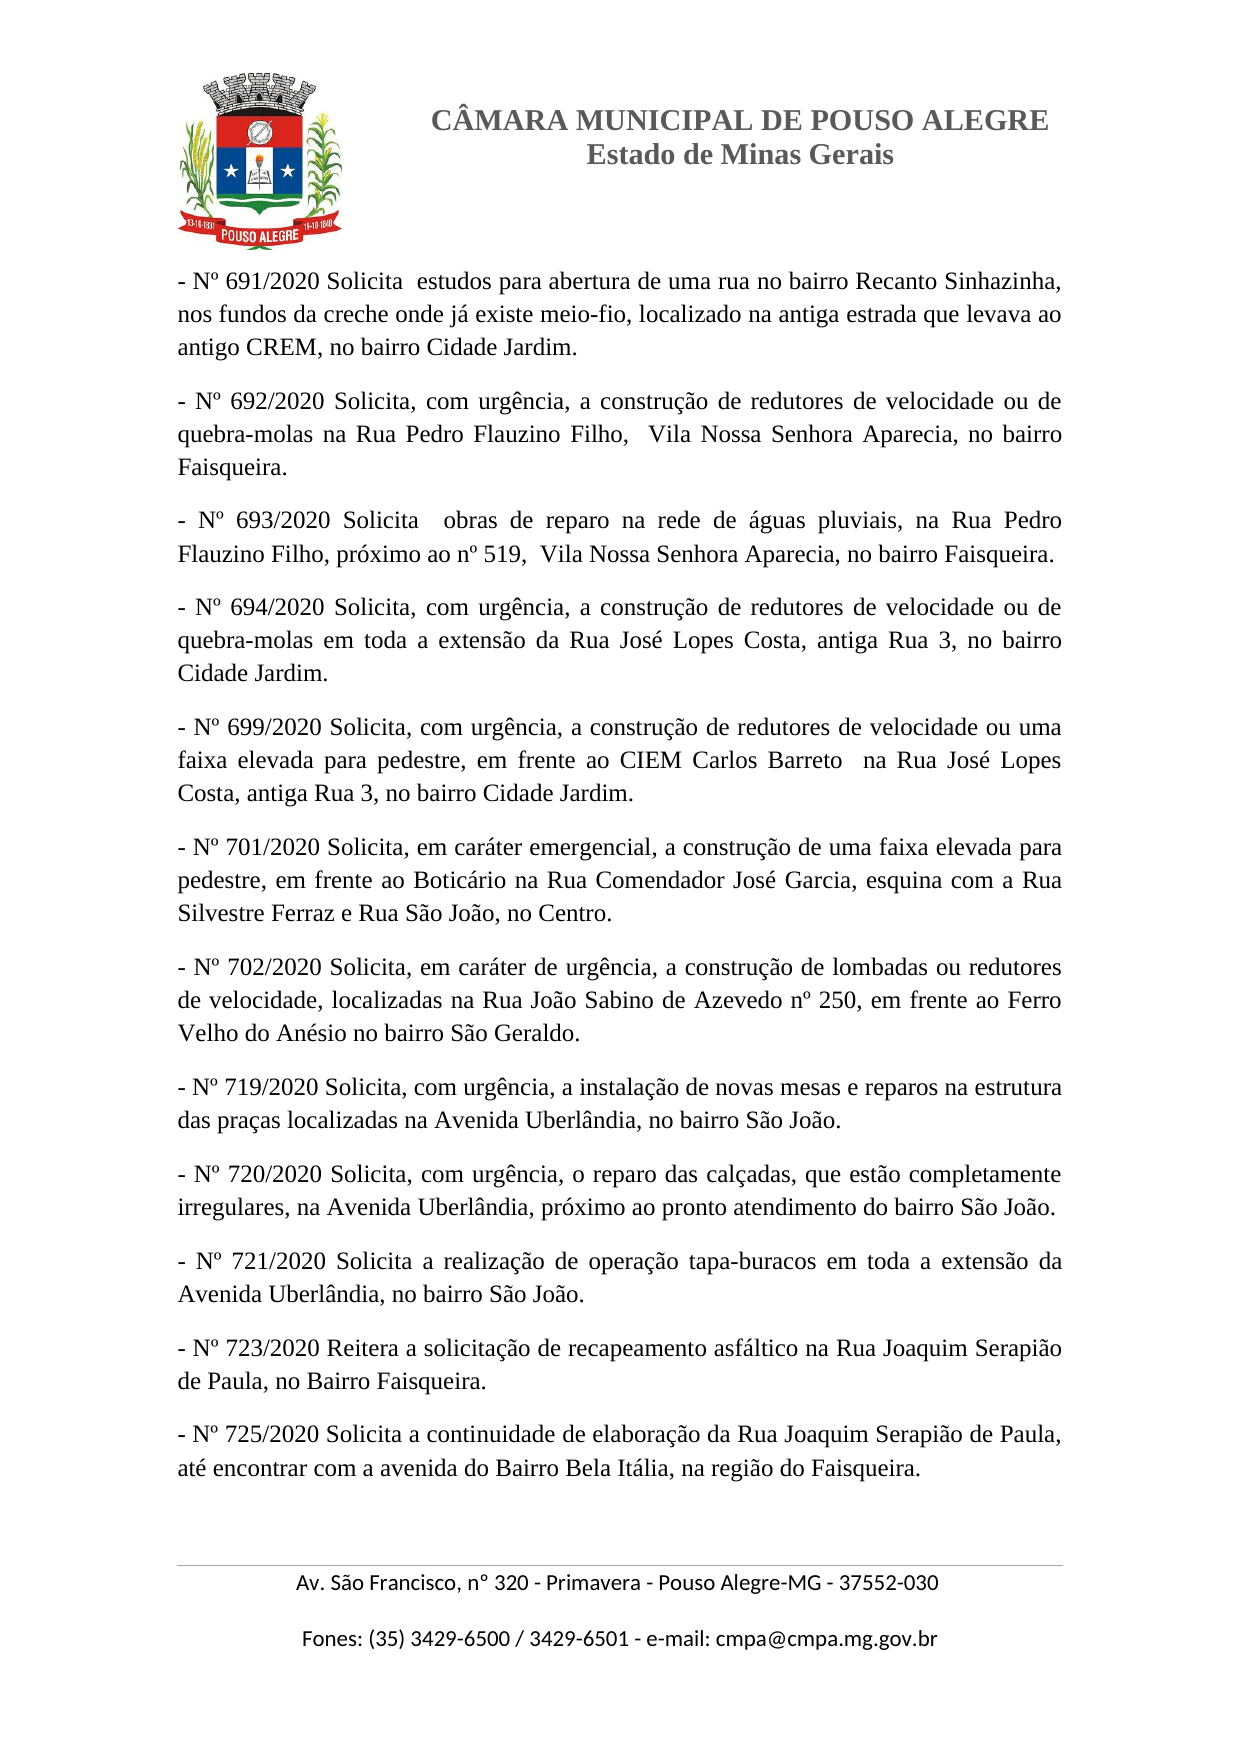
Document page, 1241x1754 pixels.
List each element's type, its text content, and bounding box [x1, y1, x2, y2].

text - Nº 723/2020 Reitera a solicitação de recapeamento asfáltico na Rua Joaquim Serapião de Paula, no Bairro Faisqueira. [177, 1333, 1063, 1394]
text - Nº 725/2020 Solicita a continuidade de elaboração da Rua Joaquim Serapião de Paula, até encontrar com a avenida do Bairro Bela Itália, na região do Faisqueira. [177, 1419, 1063, 1481]
text - Nº 702/2020 Solicita, em caráter de urgência, a construção de lombadas ou redutores de velocidade, localizadas na Rua João Sabino de Azevedo nº 250, em frente ao Ferro Velho do Anésio no bairro São Geraldo. [177, 952, 1063, 1047]
text - Nº 694/2020 Solicita, com urgência, a construção de redutores de velocidade ou de quebra-molas em toda a extensão da Rua José Lopes Costa, antiga Rua 3, no bairro Cidade Jardim. [177, 592, 1063, 687]
picture [177, 73, 342, 250]
text - Nº 692/2020 Solicita, com urgência, a construção de redutores de velocidade ou de quebra-molas na Rua Pedro Flauzino Filho, Vila Nossa Senhora Aparecia, no bairro Faisqueira. [177, 386, 1063, 481]
text - Nº 721/2020 Solicita a realização de operação tapa-buracos em toda a extensão da Avenida Uberlândia, no bairro São João. [177, 1246, 1063, 1308]
text - Nº 720/2020 Solicita, com urgência, o reparo das calçadas, que estão completamente irregulares, na Avenida Uberlândia, próximo ao pronto atendimento do bairro São João. [177, 1159, 1063, 1221]
text - Nº 719/2020 Solicita, com urgência, a instalação de novas mesas e reparos na estrutura das praças localizadas na Avenida Uberlândia, no bairro São João. [177, 1072, 1063, 1134]
text - Nº 691/2020 Solicita estudos para abertura de uma rua no bairro Recanto Sinhazinha, nos fundos da creche onde já existe meio-fio, localizado na antiga estrada que levava ao antigo CREM, no bairro Cidade Jardim. [177, 266, 1063, 361]
text - Nº 693/2020 Solicita obras de reparo na rede de águas pluviais, na Rua Pedro Flauzino Filho, próximo ao nº 519, Vila Nossa Senhora Aparecia, no bairro Faisqueira. [177, 506, 1063, 567]
text - Nº 701/2020 Solicita, em caráter emergencial, a construção de uma faixa elevada para pedestre, em frente ao Boticário na Rua Comendador José Garcia, esquina com a Rua Silvestre Ferraz e Rua São João, no Centro. [177, 832, 1063, 927]
text - Nº 699/2020 Solicita, com urgência, a construção de redutores de velocidade ou uma faixa elevada para pedestre, em frente ao CIEM Carlos Barreto na Rua José Lopes Costa, antiga Rua 3, no bairro Cidade Jardim. [177, 712, 1063, 807]
